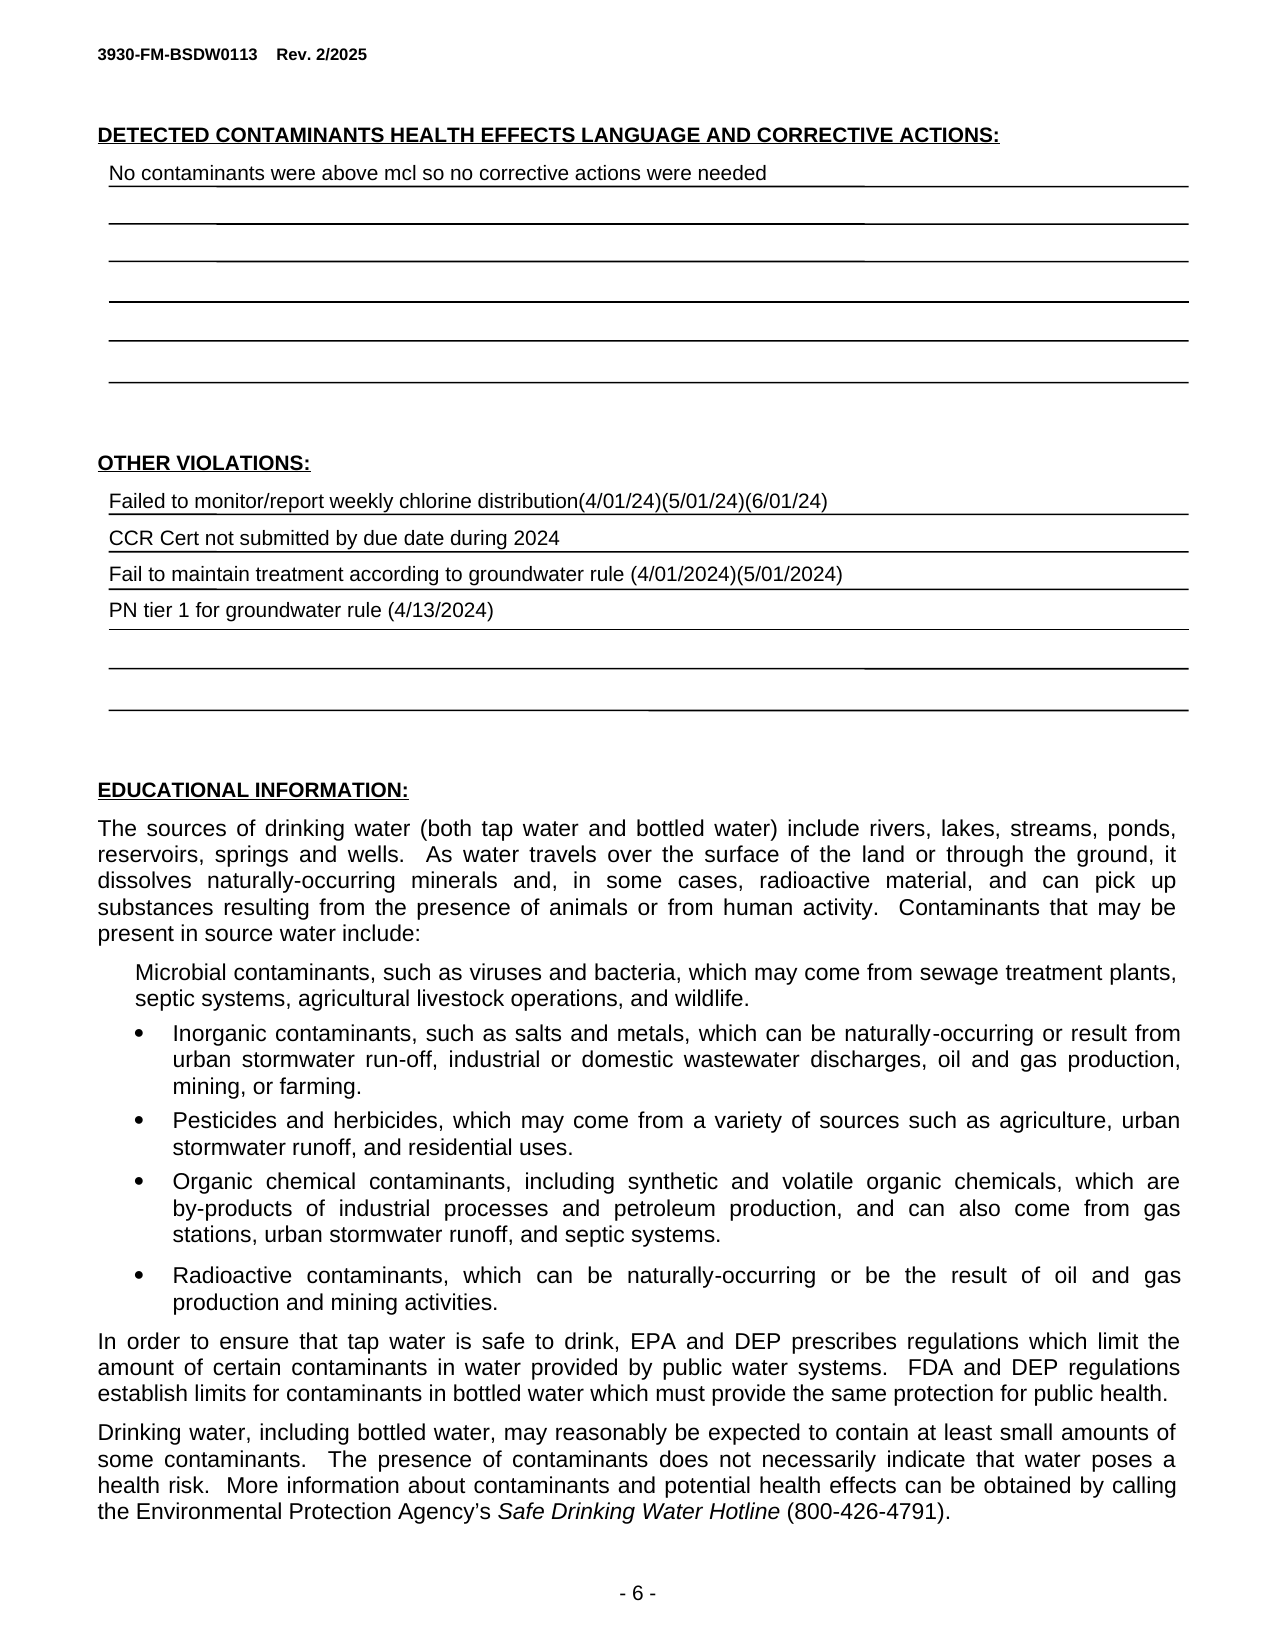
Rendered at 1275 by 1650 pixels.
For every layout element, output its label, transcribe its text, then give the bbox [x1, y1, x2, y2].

subtitle EDUCATIONAL INFORMATION: [97, 778, 1177, 802]
text The sources of drinking water (both tap water and bottled water) include rivers, lakes, streams, ponds, reservoirs, springs and wells. As water travels over the surface of the land or through the ground, it dissolves naturally-occurring minerals and, in some cases, radioactive material, and can pick up substances resulting from the presence of animals or from human activity. Contaminants that may be present in source water include: [97, 814, 1177, 946]
list Radioactive contaminants, which can be naturally-occurring or be the result of oil and gas production and mining activities. [135, 1262, 1182, 1315]
text Drinking water, including bottled water, may reasonably be expected to contain at least small amounts of some contaminants. The presence of contaminants does not necessarily indicate that water poses a health risk. More information about contaminants and potential health effects can be obtained by calling the Environmental Protection Agency’s Safe Drinking Water Hotline (800-426-4791). [97, 1419, 1177, 1524]
subtitle DETECTED CONTAMINANTS HEALTH EFFECTS LANGUAGE AND CORRECTIVE ACTIONS: [97, 122, 1177, 146]
table_header Failed to monitor/report weekly chlorine distribution(4/01/24)(5/01/24)(6/01/24) CCR Cert not submitted by due date during 2024 Fail to maintain treatment according to groundwater rule (4/01/2024)(5/01/2024) PN tier 1 for groundwater rule (4/13/2024) [98, 487, 1177, 727]
list Organic chemical contaminants, including synthetic and volatile organic chemicals, which are by-products of industrial processes and petroleum production, and can also come from gas stations, urban stormwater runoff, and septic systems. [135, 1168, 1181, 1247]
list Microbial contaminants, such as viruses and bacteria, which may come from sewage treatment plants, septic systems, agricultural livestock operations, and wildlife. [135, 959, 1177, 1012]
subtitle OTHER VIOLATIONS: [97, 450, 1177, 474]
text In order to ensure that tap water is safe to drink, EPA and DEP prescribes regulations which limit the amount of certain contaminants in water provided by public water systems. FDA and DEP regulations establish limits for contaminants in bottled water which must provide the same protection for public health. [97, 1328, 1182, 1407]
table_header No contaminants were above mcl so no corrective actions were needed [98, 159, 1177, 399]
list Inorganic contaminants, such as salts and metals, which can be naturally-occurring or result from urban stormwater run-off, industrial or domestic wastewater discharges, oil and gas production, mining, or farming. [135, 1020, 1181, 1099]
list Pesticides and herbicides, which may come from a variety of sources such as agriculture, urban stormwater runoff, and residential uses. [135, 1107, 1181, 1160]
